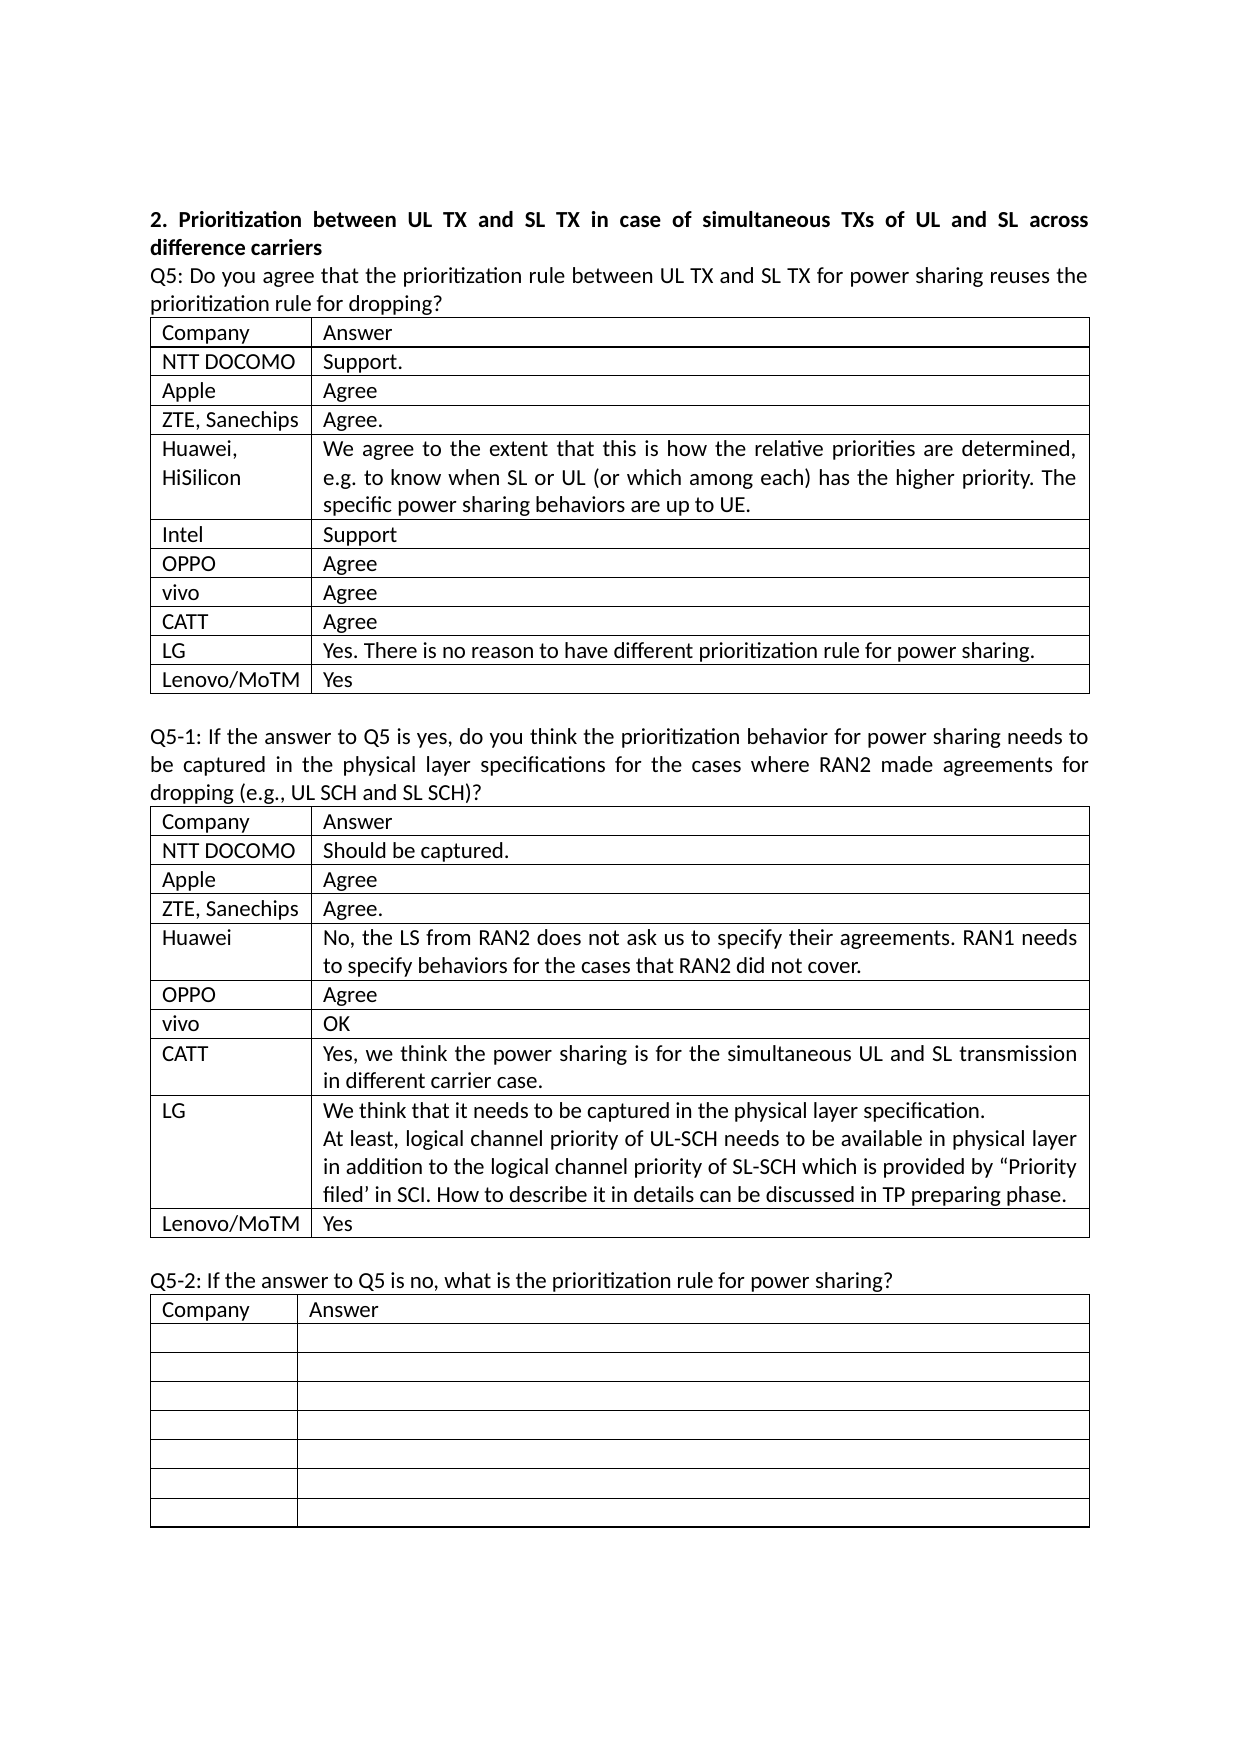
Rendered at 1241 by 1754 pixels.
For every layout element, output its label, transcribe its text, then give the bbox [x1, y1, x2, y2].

table_cell Yes. There is no reason to have different prioritization rule for power sharing. [312, 636, 1089, 664]
table_cell OPPO [151, 549, 311, 577]
table_cell vivo [151, 1010, 311, 1038]
text 2. Prioritization between UL TX and SL TX in case of simultaneous TXs of UL and SL across difference carriers [150, 205, 1090, 261]
table_cell [298, 1499, 1089, 1526]
table_cell Agree. [312, 406, 1089, 433]
table_cell Agree. [312, 894, 1089, 922]
table_cell Intel [151, 520, 311, 548]
table_cell NTT DOCOMO [151, 348, 311, 375]
table_cell [298, 1324, 1089, 1352]
text Q5-1: If the answer to Q5 is yes, do you think the prioritization behavior for power sharing needs to be captured in the physical layer specifications for the cases where RAN2 made agreements for dropping (e.g., UL SCH and SL SCH)? [150, 722, 1090, 806]
table_cell Agree [312, 549, 1089, 577]
table_cell [151, 1324, 297, 1352]
table_cell Yes [312, 665, 1089, 693]
table_cell Yes [312, 1209, 1089, 1237]
table_cell [298, 1440, 1089, 1468]
table_cell Should be captured. [312, 836, 1089, 864]
table_cell Huawei, HiSilicon [151, 435, 311, 519]
table_cell Agree [312, 865, 1089, 893]
table_cell NTT DOCOMO [151, 836, 311, 864]
table_cell Support. [312, 348, 1089, 375]
table_cell ZTE, Sanechips [151, 894, 311, 922]
table_cell [151, 1353, 297, 1381]
table_cell Lenovo/MoTM [151, 665, 311, 693]
table_cell Apple [151, 865, 311, 893]
table_cell We think that it needs to be captured in the physical layer specification. At least, logical channel priority of UL-SCH needs to be available in physical layer in addition to the logical channel priority of SL-SCH which is provided by “Priority filed’ in SCI. How to describe it in details can be discussed in TP preparing phase. [312, 1096, 1089, 1208]
table_cell [151, 1440, 297, 1468]
table_header Company [151, 318, 311, 346]
table_header Answer [312, 807, 1089, 835]
table_cell [298, 1411, 1089, 1439]
table_cell CATT [151, 1039, 311, 1095]
table_cell vivo [151, 578, 311, 606]
table_cell [151, 1411, 297, 1439]
table_cell Support [312, 520, 1089, 548]
table_cell OK [312, 1010, 1089, 1038]
table_cell We agree to the extent that this is how the relative priorities are determined, e.g. to know when SL or UL (or which among each) has the higher priority. The specific power sharing behaviors are up to UE. [312, 435, 1089, 519]
table_cell [298, 1469, 1089, 1497]
table_cell CATT [151, 607, 311, 635]
table_cell [151, 1499, 297, 1526]
text Q5-2: If the answer to Q5 is no, what is the prioritization rule for power sharing? [150, 1266, 1090, 1294]
table_cell Lenovo/MoTM [151, 1209, 311, 1237]
table_cell No, the LS from RAN2 does not ask us to specify their agreements. RAN1 needs to specify behaviors for the cases that RAN2 did not cover. [312, 924, 1089, 979]
table_cell OPPO [151, 981, 311, 1008]
table_cell [298, 1382, 1089, 1410]
table_cell [298, 1353, 1089, 1381]
table_cell LG [151, 1096, 311, 1208]
table_cell ZTE, Sanechips [151, 406, 311, 433]
table_cell Huawei [151, 924, 311, 979]
table_cell [151, 1469, 297, 1497]
table_cell Agree [312, 981, 1089, 1008]
text Q5: Do you agree that the prioritization rule between UL TX and SL TX for power sharing reuses the prioritization rule for dropping? [150, 261, 1090, 317]
table_cell Yes, we think the power sharing is for the simultaneous UL and SL transmission in different carrier case. [312, 1039, 1089, 1095]
table_cell [151, 1382, 297, 1410]
table_header Company [151, 1295, 297, 1323]
table_cell LG [151, 636, 311, 664]
table_header Company [151, 807, 311, 835]
table_header Answer [312, 318, 1089, 346]
table_cell Apple [151, 376, 311, 404]
table_cell Agree [312, 578, 1089, 606]
table_cell Agree [312, 376, 1089, 404]
table_header Answer [298, 1295, 1089, 1323]
table_cell Agree [312, 607, 1089, 635]
